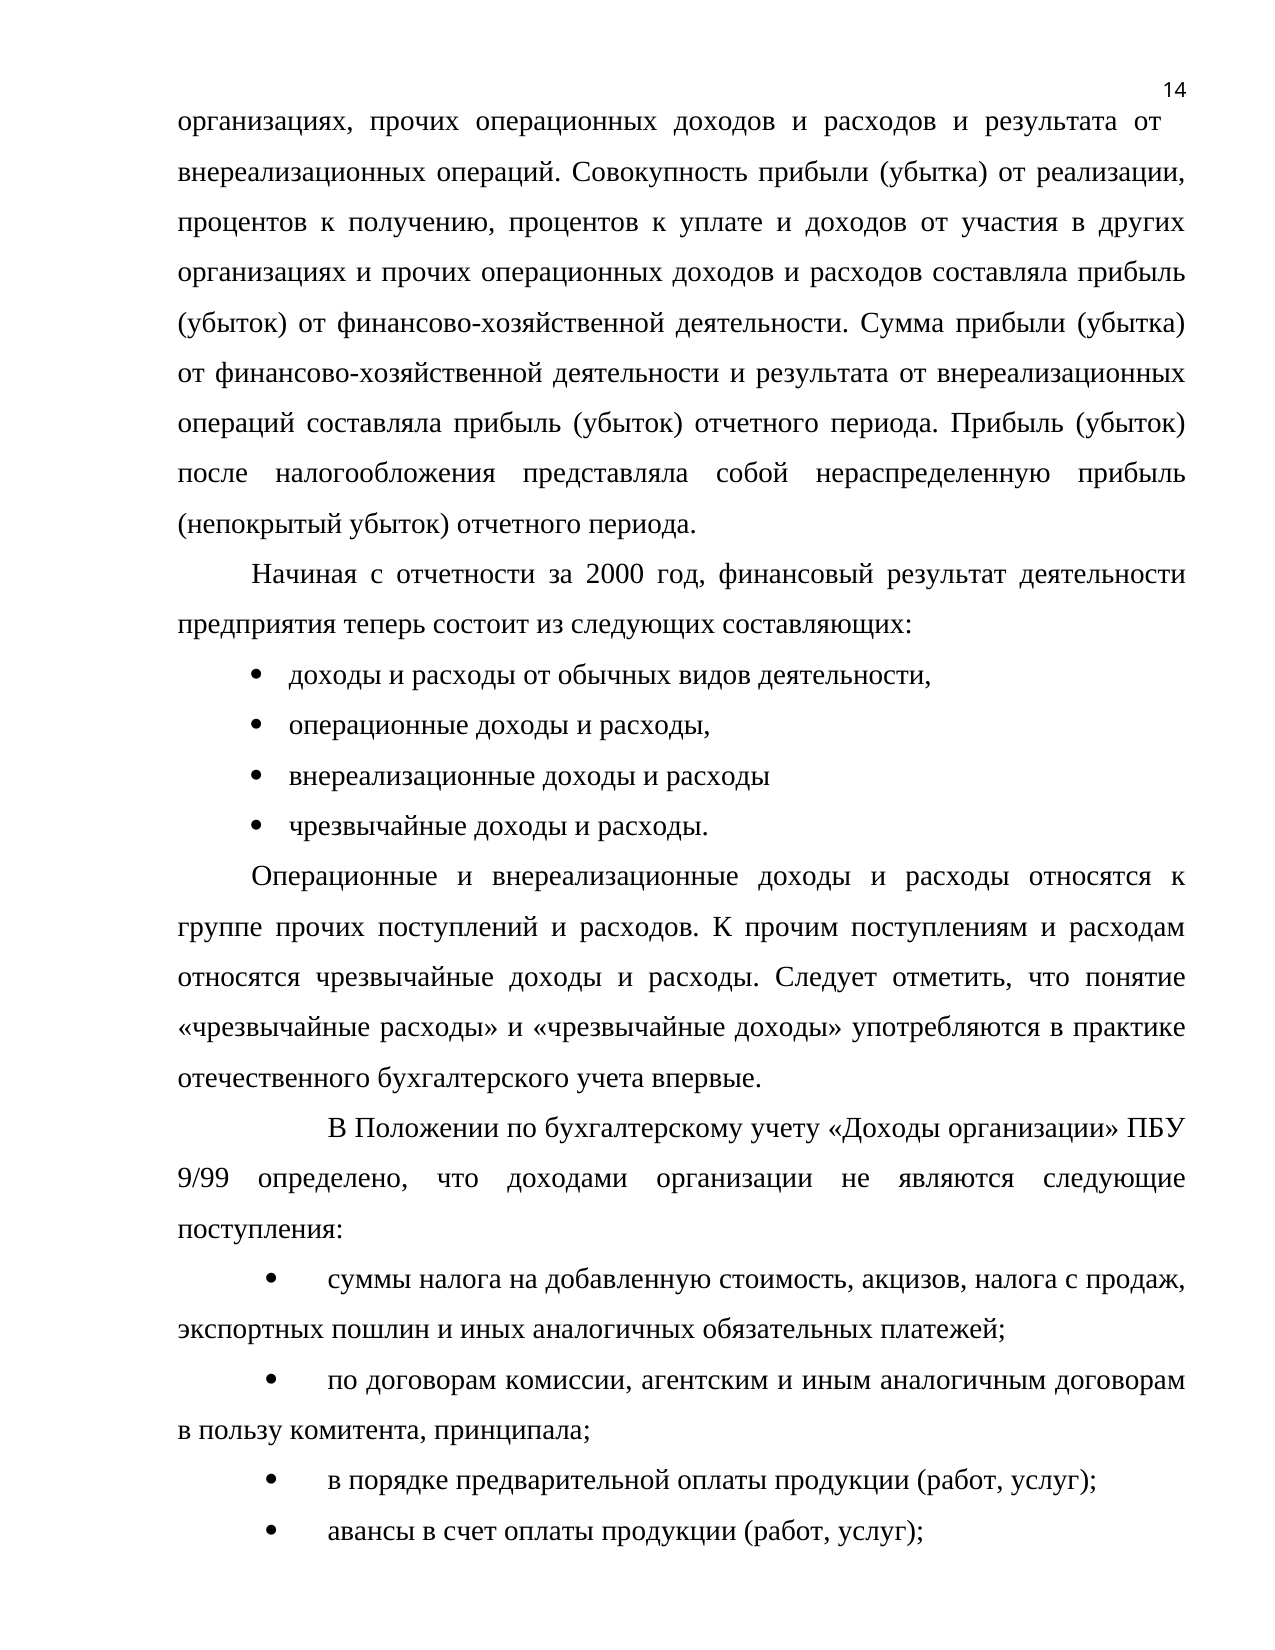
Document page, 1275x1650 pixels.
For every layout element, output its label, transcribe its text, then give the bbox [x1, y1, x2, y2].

list по договорам комиссии, агентским и иным аналогичным договорам в пользу комитента, принципала; [177, 1362, 1186, 1446]
list авансы в счет оплаты продукции (работ, услуг); [177, 1513, 1186, 1547]
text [177, 103, 1186, 539]
text Начиная с отчетности за 2000 год, финансовый результат деятельности предприятия теперь состоит из следующих составляющих: [177, 556, 1186, 640]
list чрезвычайные доходы и расходы. [251, 808, 1186, 842]
list доходы и расходы от обычных видов деятельности, [251, 657, 1186, 691]
list операционные доходы и расходы, [251, 707, 1186, 741]
text Операционные и внереализационные доходы и расходы относятся к группе прочих поступлений и расходов. К прочим поступлениям и расходам относятся чрезвычайные доходы и расходы. Следует отметить, что понятие «чрезвычайные расходы» и «чрезвычайные доходы» употребляются в практике отечественного бухгалтерского учета впервые. [177, 858, 1186, 1093]
list внереализационные доходы и расходы [251, 758, 1186, 791]
list суммы налога на добавленную стоимость, акцизов, налога с продаж, экспортных пошлин и иных аналогичных обязательных платежей; [177, 1261, 1186, 1345]
list в порядке предварительной оплаты продукции (работ, услуг); [177, 1462, 1186, 1496]
text В Положении по бухгалтерскому учету «Доходы организации» ПБУ 9/99 определено, что доходами организации не являются следующие поступления: [177, 1110, 1186, 1244]
